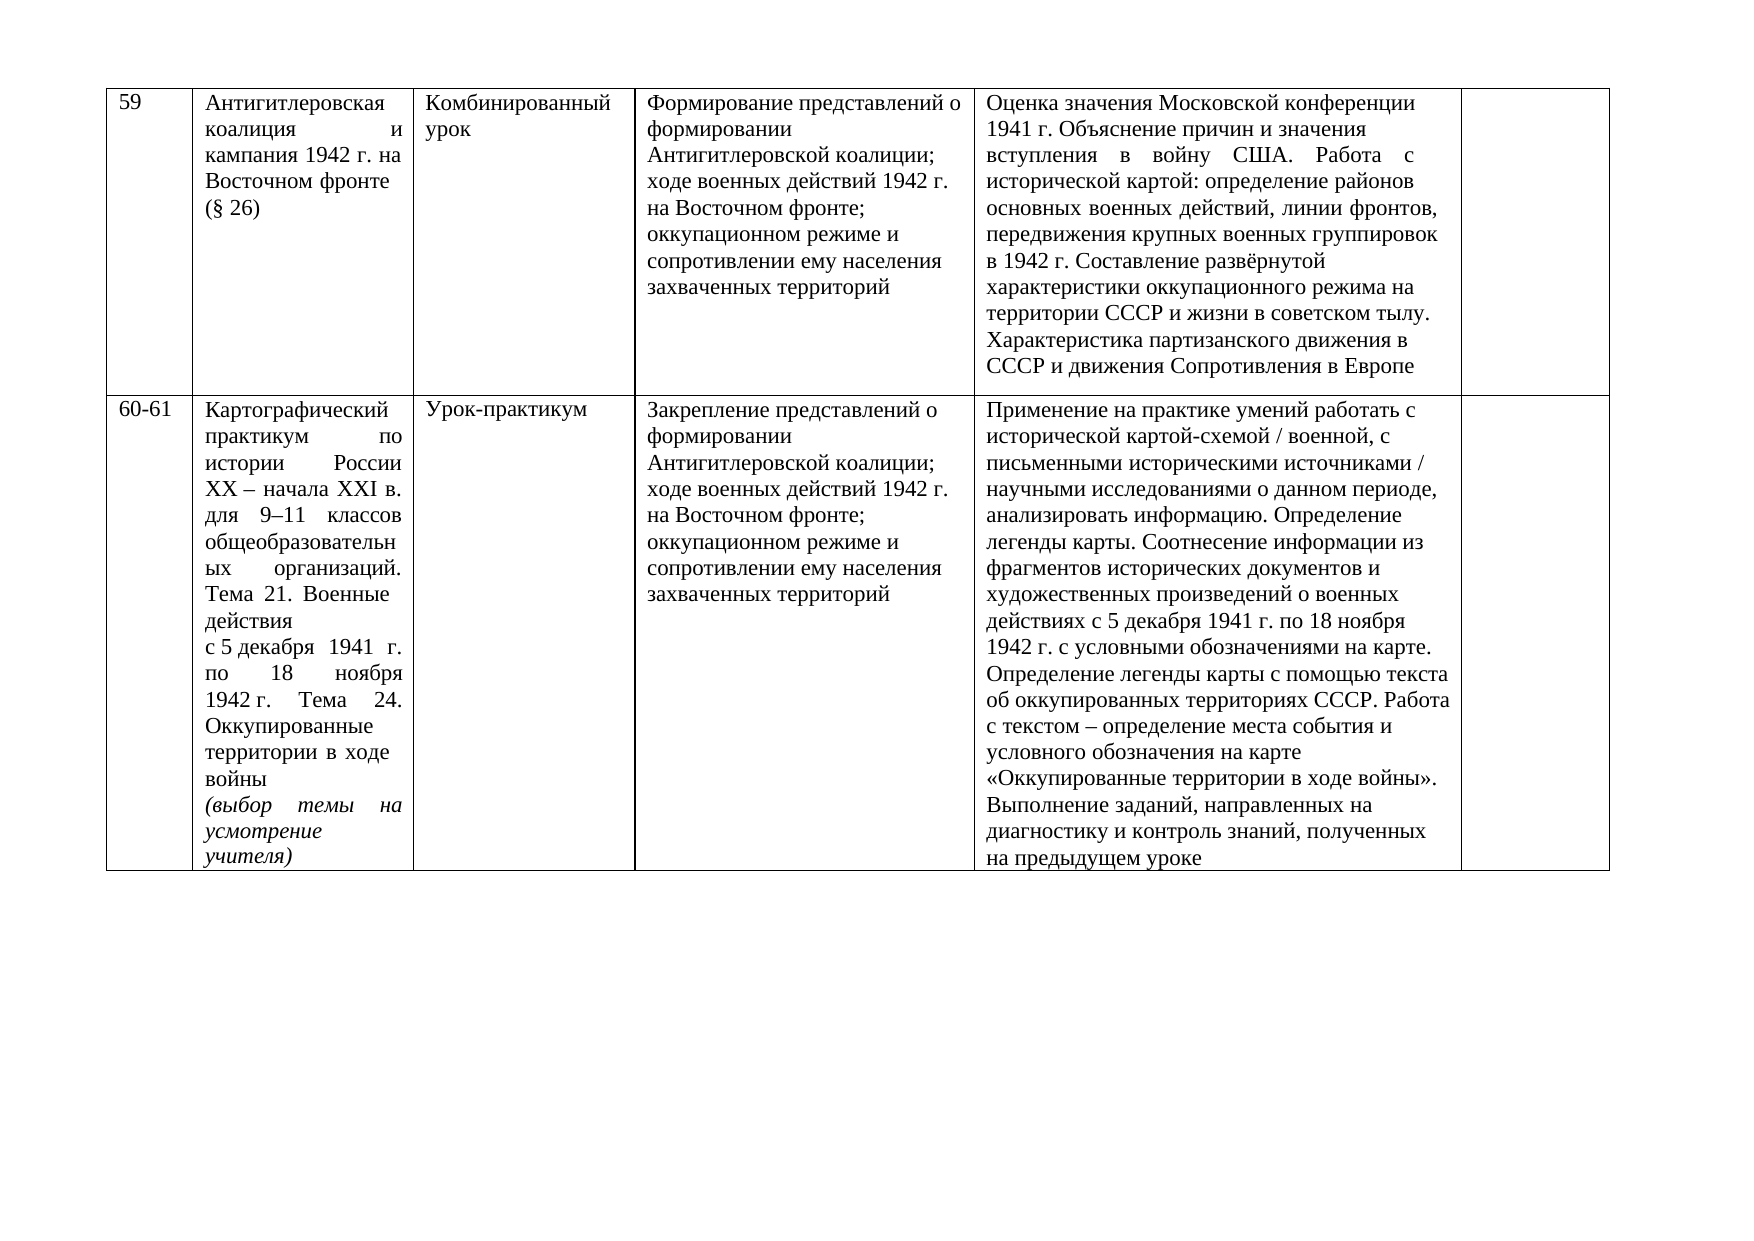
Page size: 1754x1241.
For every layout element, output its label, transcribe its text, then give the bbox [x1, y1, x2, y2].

table_header Оценка значения Московской конференции 1941 г. Объяснение причин и значения вступления в войну США. Работа с исторической картой: определение районов основных военных действий, линии фронтов, передвижения крупных военных группировок в 1942 г. Составление развёрнутой характеристики оккупационного режима на территории СССР и жизни в советском тылу. Характеристика партизанского движения в СССР и движения Сопротивления в Европе [975, 89, 1461, 395]
table_cell [1462, 396, 1609, 870]
table_header Формирование представлений о формировании Антигитлеровской коалиции; ходе военных действий 1942 г. на Восточном фронте; оккупационном режиме и сопротивлении ему населения захваченных территорий [636, 89, 974, 395]
table_cell Применение на практике умений работать с исторической картой-схемой / военной, с письменными историческими источниками / научными исследованиями о данном периоде, анализировать информацию. Определение легенды карты. Соотнесение информации из фрагментов исторических документов и художественных произведений о военных действиях с 5 декабря 1941 г. по 18 ноября 1942 г. с условными обозначениями на карте. Определение легенды карты с помощью текста об оккупированных территориях СССР. Работа с текстом – определение места события и условного обозначения на карте «Оккупированные территории в ходе войны». Выполнение заданий, направленных на диагностику и контроль знаний, полученных на предыдущем уроке [975, 396, 1461, 870]
table_header Комбинированный урок [414, 89, 634, 395]
table_header [1462, 89, 1609, 395]
table_cell Урок-практикум [414, 396, 634, 870]
table_header Антигитлеровская коалиция и кампания 1942 г. на Восточном фронте (§ 26) [193, 89, 413, 395]
table_cell 60-61 [107, 396, 192, 870]
table_cell Закрепление представлений о формировании Антигитлеровской коалиции; ходе военных действий 1942 г. на Восточном фронте; оккупационном режиме и сопротивлении ему населения захваченных территорий [636, 396, 974, 870]
table_header 59 [107, 89, 192, 395]
table_cell Картографический практикум по истории России XX – начала XXI в. для 9–11 классов общеобразовательн ых организаций. Тема 21. Военные действия с 5 декабря 1941 г. по 18 ноября 1942 г. Тема 24. Оккупированные территории в ходе войны (выбор темы на усмотрение учителя) [193, 396, 413, 870]
